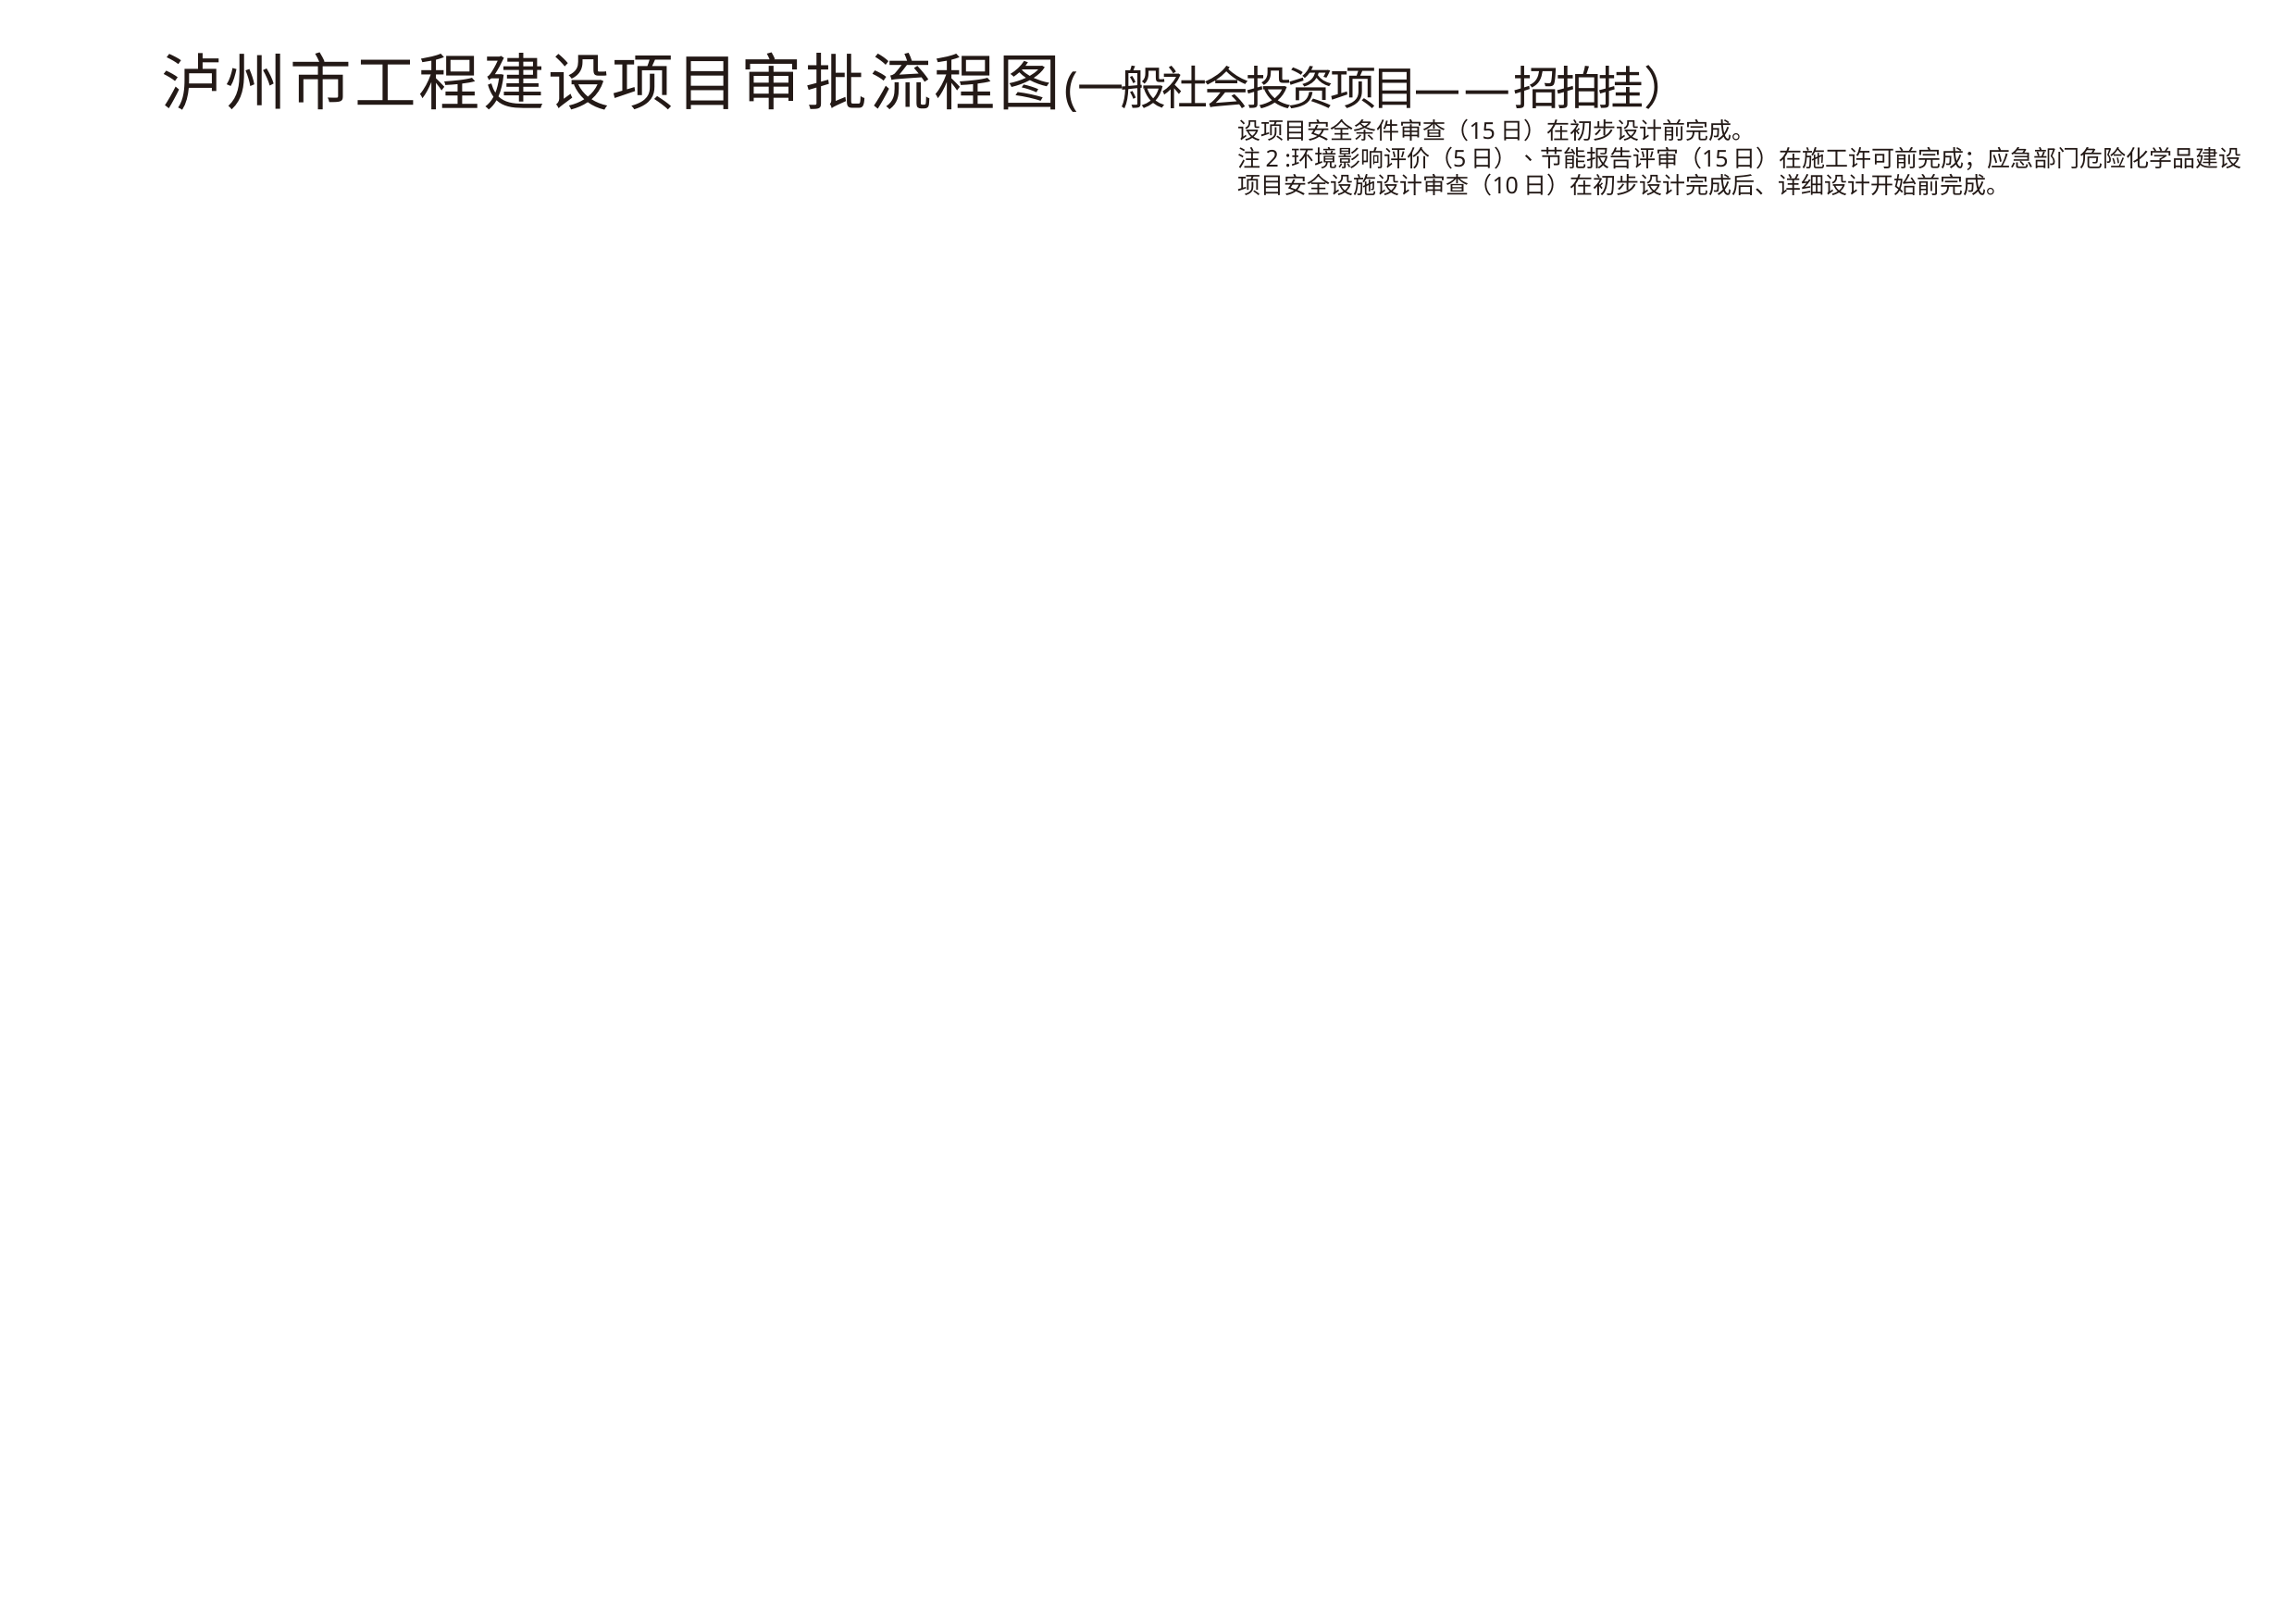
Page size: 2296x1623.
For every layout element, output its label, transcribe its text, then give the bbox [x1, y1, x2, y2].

text 注2 :环境影响评价（5日）、节能报告评审（15日）在施工许可前完成；应急部门危险化学品建设项目安全设施设计审查（10日）在初步设计完成后、详细设计开始前完成。 [1237, 147, 2263, 202]
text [1237, 119, 1997, 147]
